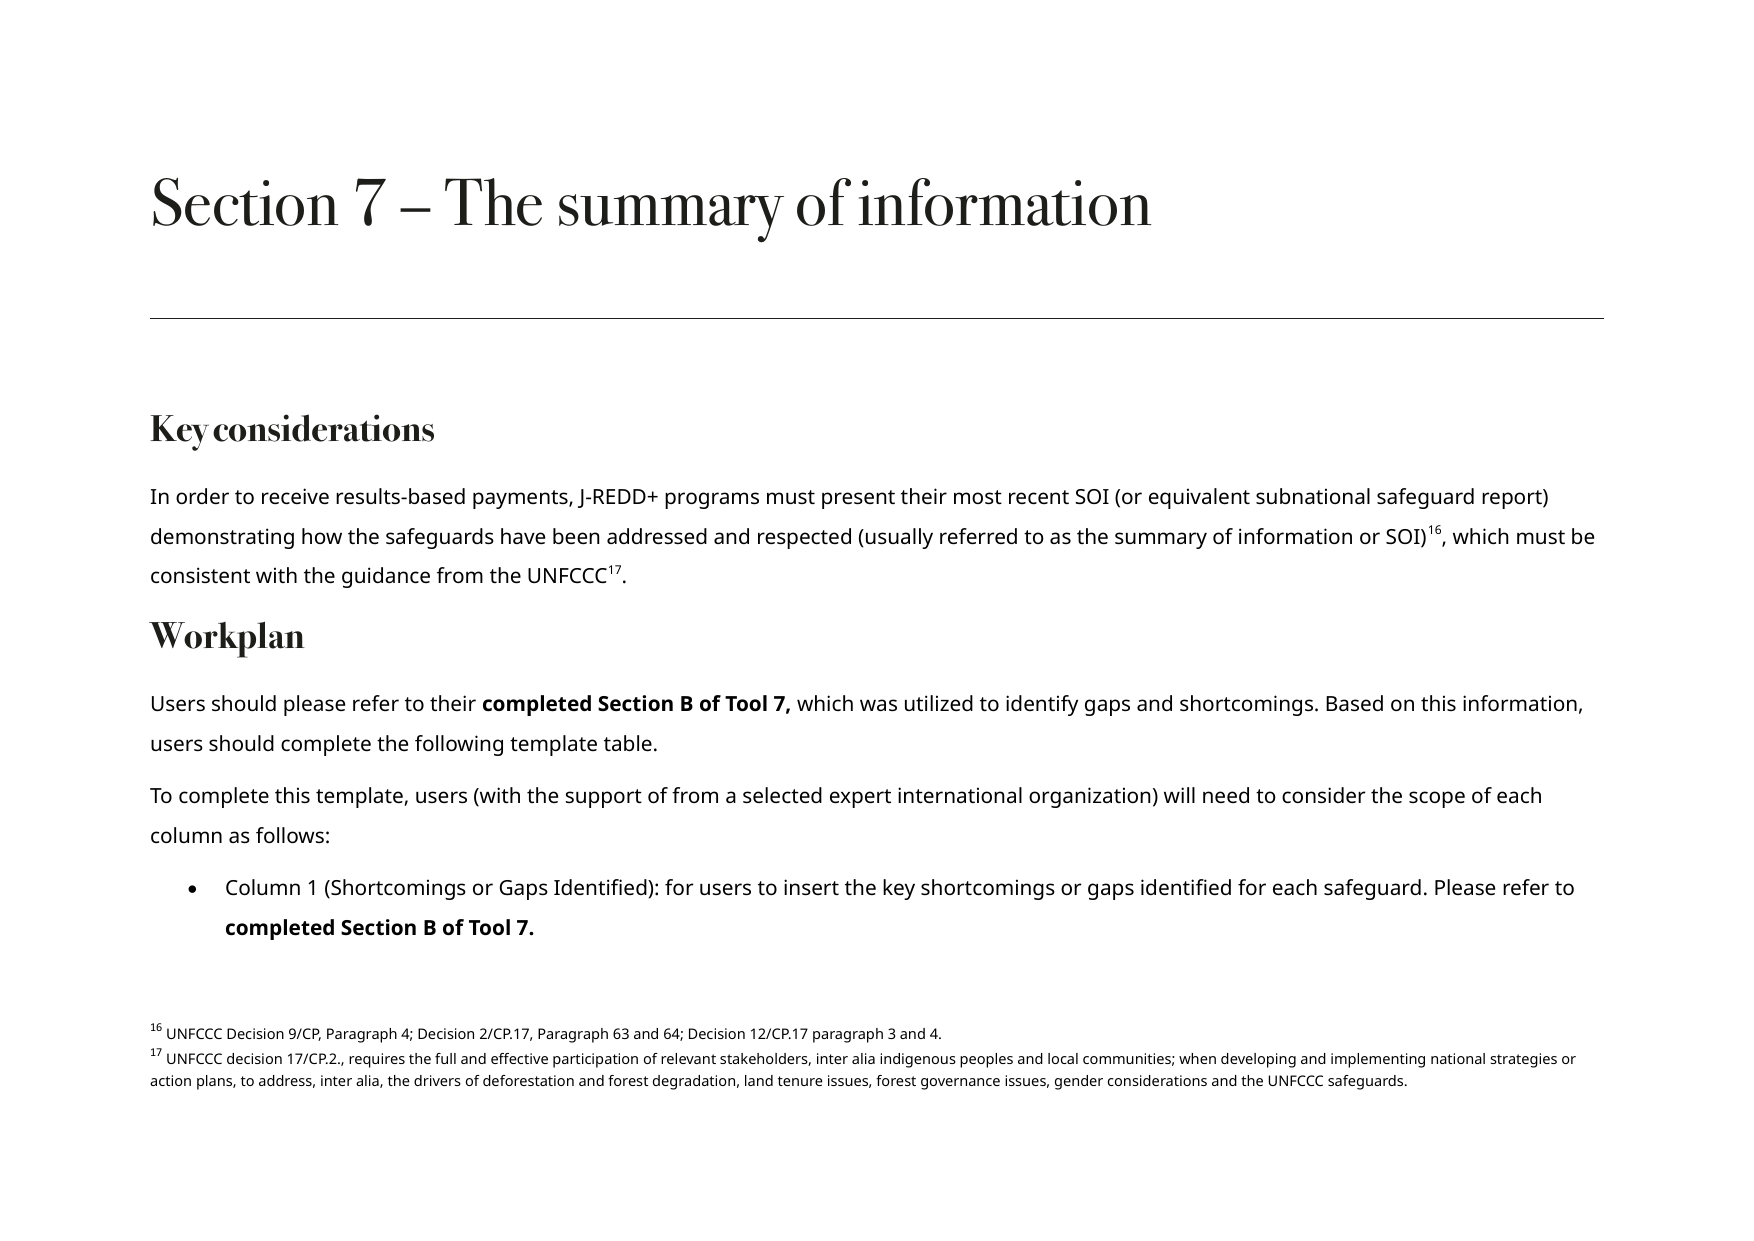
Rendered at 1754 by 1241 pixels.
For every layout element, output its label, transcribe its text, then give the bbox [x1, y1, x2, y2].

text In order to receive results-based payments, J-REDD+ programs must present their most recent SOI (or equivalent subnational safeguard report) demonstrating how the safeguards have been addressed and respected (usually referred to as the summary of information or SOI), which must be consistent with the guidance from the UNFCCC. [150, 482, 1604, 590]
text Workplan [150, 614, 1604, 659]
text Key considerations [150, 407, 1604, 452]
text Section 7 – The summary of information [150, 162, 1604, 243]
text To complete this template, users (with the support of from a selected expert international organization) will need to consider the scope of each column as follows: [150, 781, 1604, 849]
text Users should please refer to their completed Section B of Tool 7, which was utilized to identify gaps and shortcomings. Based on this information, users should complete the following template table. [150, 689, 1604, 757]
list Column 1 (Shortcomings or Gaps Identified): for users to insert the key shortcomings or gaps identified for each safeguard. Please refer to completed Section B of Tool 7. [187, 873, 1604, 942]
